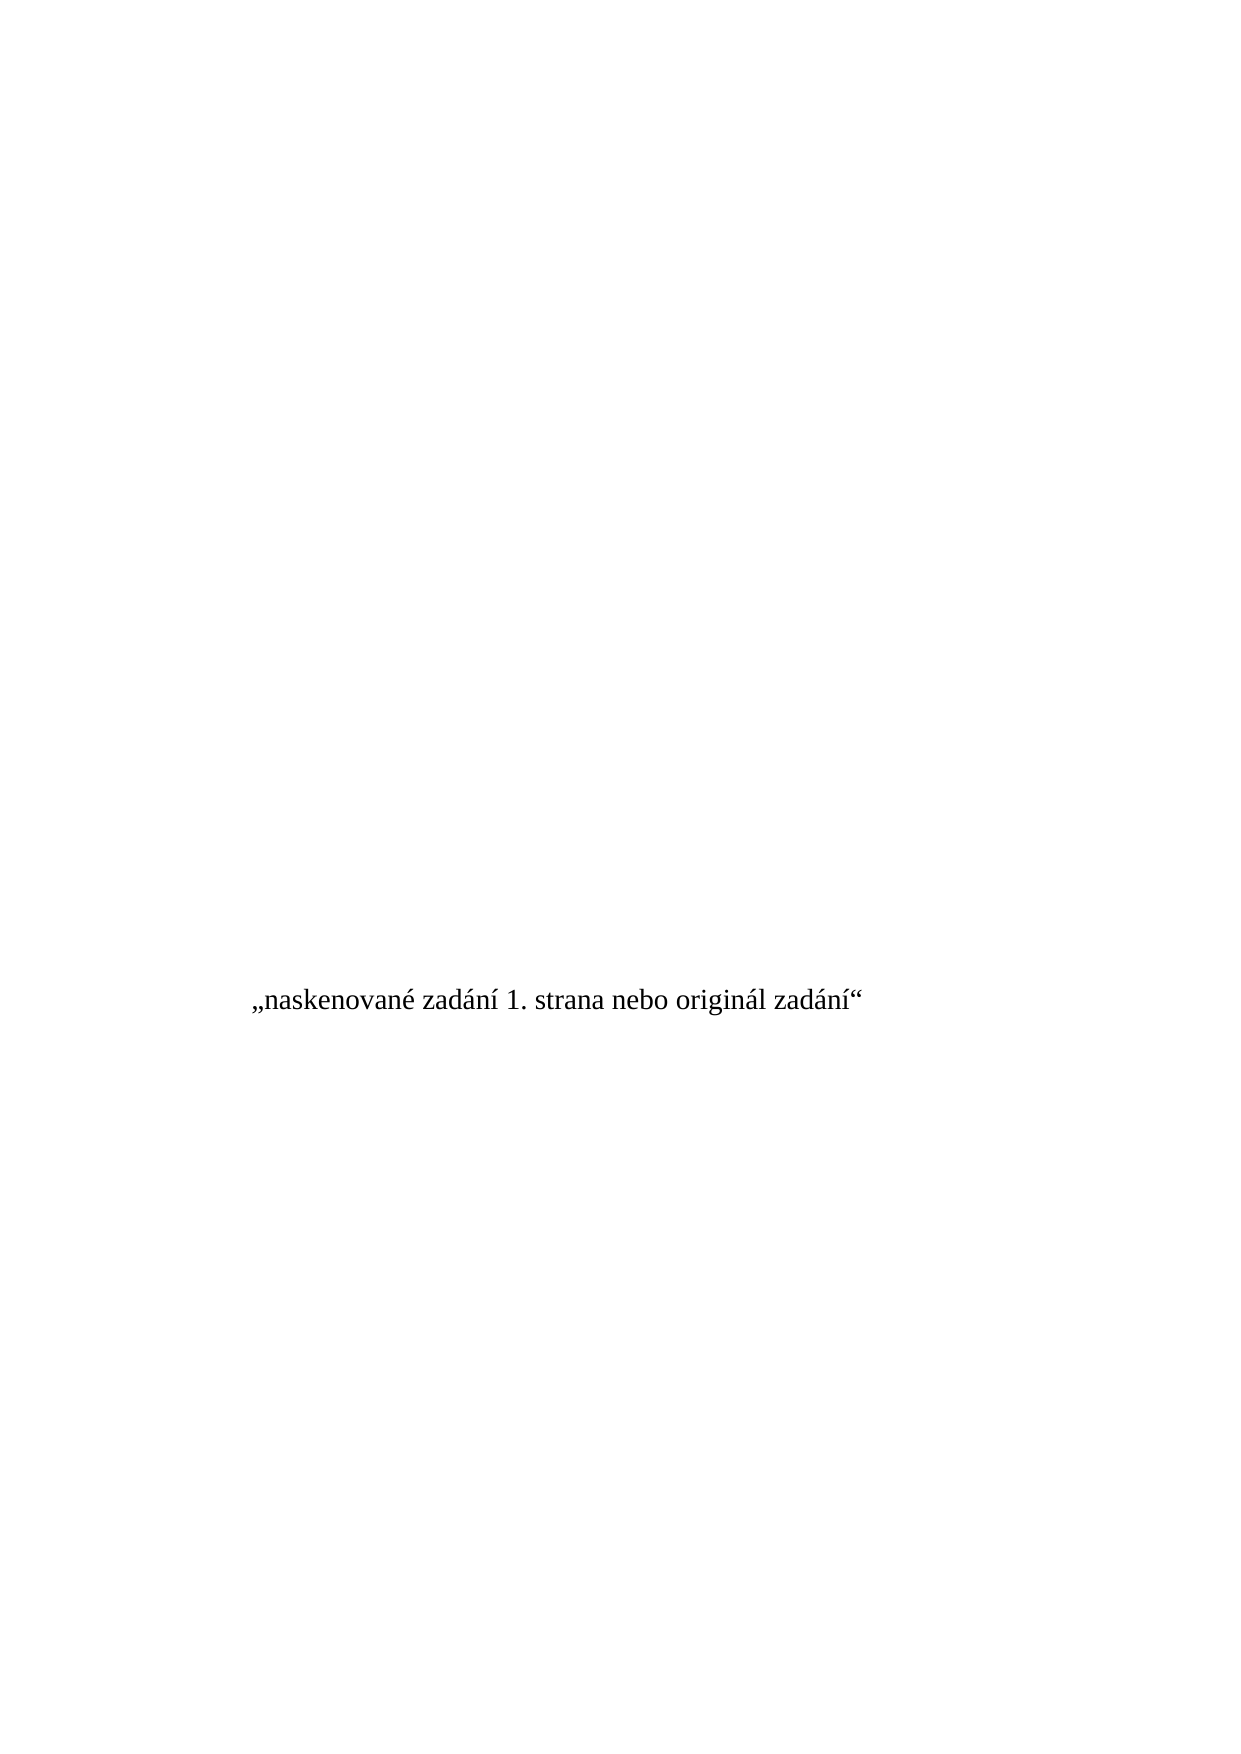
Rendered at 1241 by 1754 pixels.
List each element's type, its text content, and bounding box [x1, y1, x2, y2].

text „naskenované zadání 1. strana nebo originál zadání“ [207, 982, 1092, 1016]
